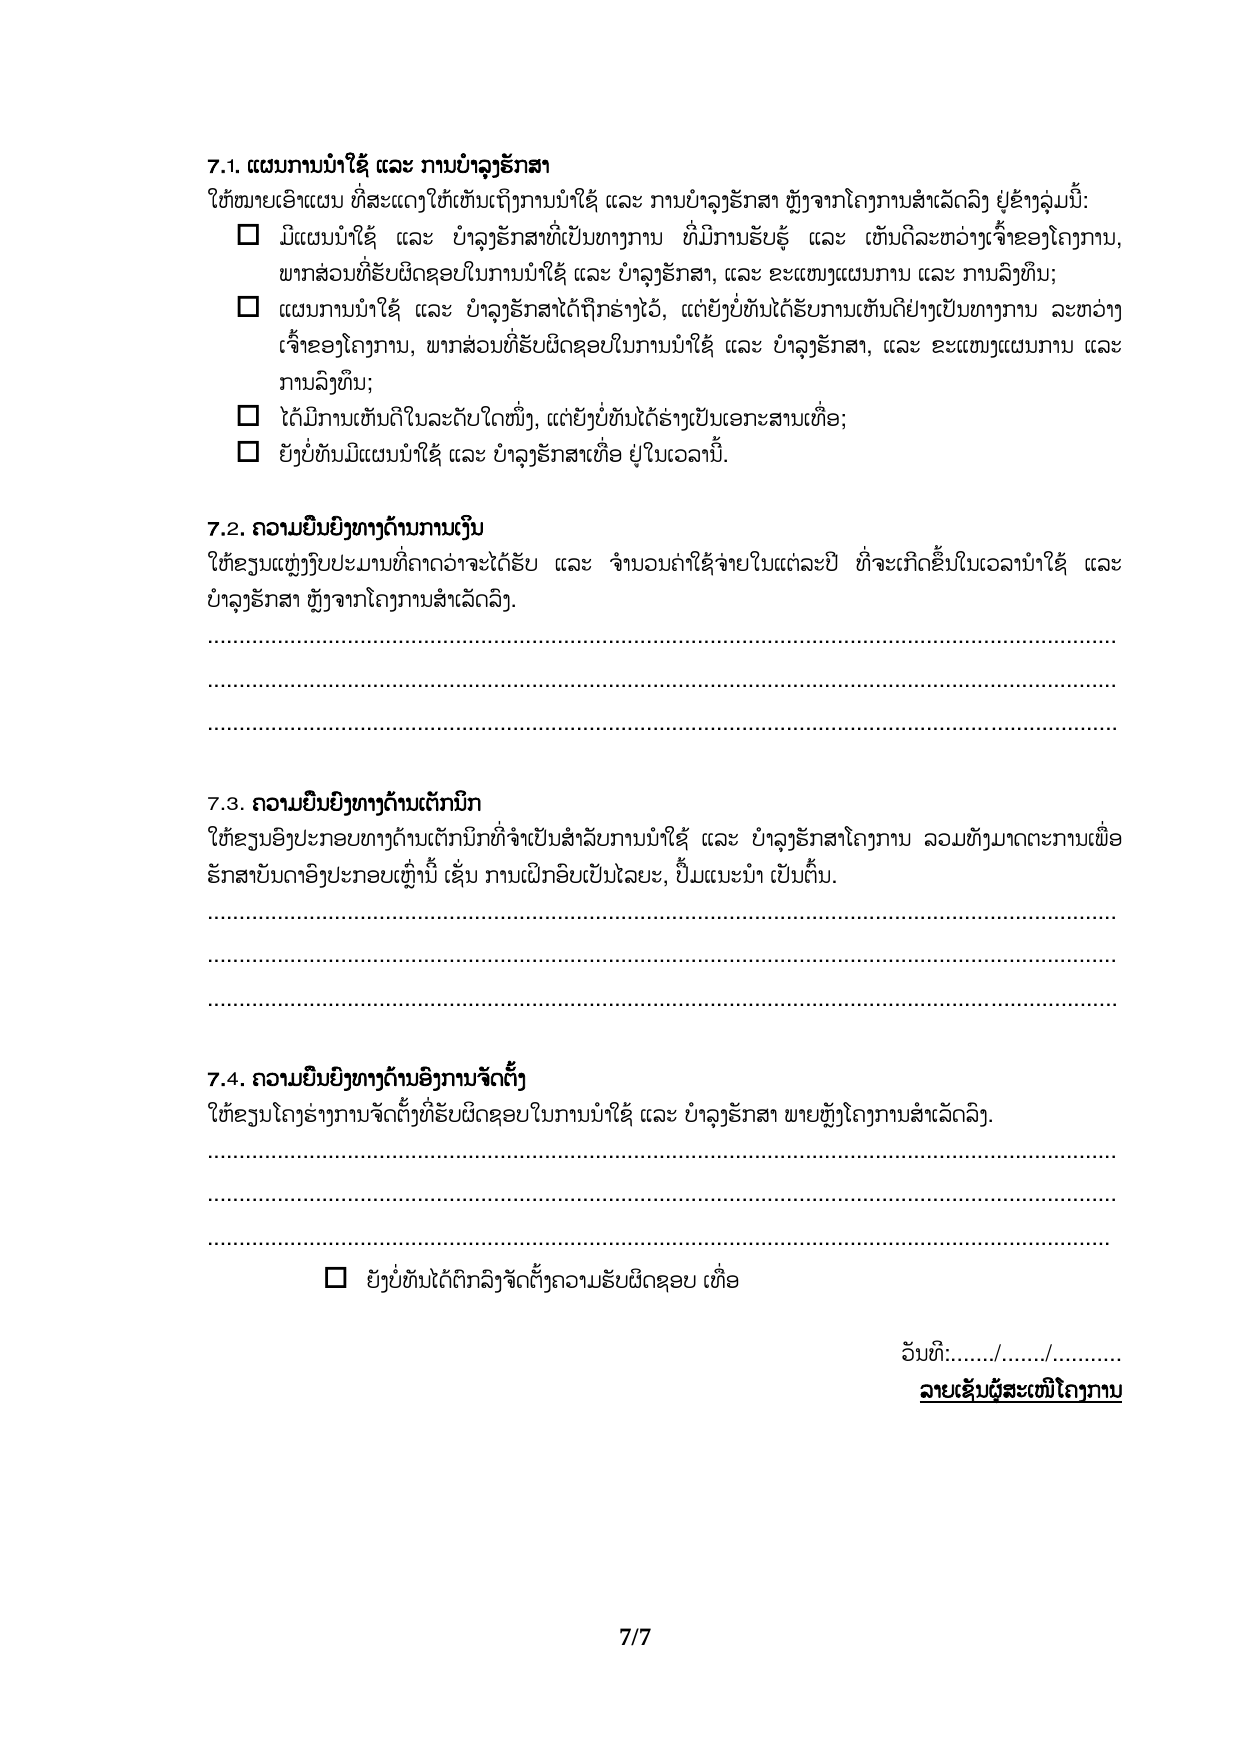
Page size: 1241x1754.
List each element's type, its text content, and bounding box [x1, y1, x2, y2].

text ໃຫ້ໝາຍເອົາແຜນ ທີ່ສະແດງໃຫ້ເຫັນເຖິງການນຳໃຊ້ ແລະ ການບຳລຸງຮັກສາ ຫຼັງຈາກໂຄງການສຳເລັດລົງ ຢູ່ຂ້າງລຸ່ມນີ້: [148, 184, 1122, 220]
text ໃຫ້ຂຽນແຫຼ່ງງົບປະມານທີ່ຄາດວ່າຈະໄດ້ຮັບ ແລະ ຈຳນວນຄ່າໃຊ້ຈ່າຍໃນແຕ່ລະປີ ທີ່ຈະເກີດຂຶ້ນໃນເວລານຳໃຊ້ ແລະ ບຳລຸງຮັກສາ ຫຼັງຈາກໂຄງການສຳເລັດລົງ. [207, 546, 1122, 619]
subtitle ............................................................................................................................................................................................................................................................................................................................................................................................................................................. [207, 894, 1122, 1017]
subtitle 7.1. ແຜນການນຳໃຊ້ ແລະ ການບຳລຸງຮັກສາ [148, 148, 1122, 184]
list ມີແຜນນຳໃຊ້ ແລະ ບຳລຸງຮັກສາທີ່ເປັນທາງການ ທີ່ມີການຮັບຮູ້ ແລະ ເຫັນດີລະຫວ່າງເຈົ້າຂອງໂຄງການ, ພາກສ່ວນທີ່ຮັບຜິດຊອບໃນການນຳໃຊ້ ແລະ ບຳລຸງຮັກສາ, ແລະ ຂະແໜງແຜນການ ແລະ ການລົງທຶນ; [235, 220, 1122, 293]
text ວັນທີ:......./......./........... [148, 1336, 1122, 1372]
list ແຜນການນຳໃຊ້ ແລະ ບຳລຸງຮັກສາໄດ້ຖືກຮ່າງໄວ້, ແຕ່ຍັງບໍ່ທັນໄດ້ຮັບການເຫັນດີຢ່າງເປັນທາງການ ລະຫວ່າງເຈົ້າຂອງໂຄງການ, ພາກສ່ວນທີ່ຮັບຜິດຊອບໃນການນຳໃຊ້ ແລະ ບຳລຸງຮັກສາ, ແລະ ຂະແໜງແຜນການ ແລະ ການລົງທຶນ; [235, 293, 1122, 401]
text ລາຍເຊັນຜູ້ສະເໜີໂຄງການ [148, 1372, 1122, 1409]
subtitle 7.3. ຄວາມຍືນຍົງທາງດ້ານເຕັກນິກ [148, 786, 1122, 822]
subtitle 7.4. ຄວາມຍືນຍົງທາງດ້ານອົງການຈັດຕັ້ງ [148, 1061, 1122, 1097]
text ໃຫ້​​​​​​​​​​​​​​​​​​​​​​​​​​​​ຂຽນອົງປະກອບທາງດ້ານເຕັກນິກທີ່ຈຳເປັນສຳລັບການນຳໃຊ້ ແລະ ບໍາລຸງຮັກສາໂຄງການ ລວມທັງມາດຕະການເພື່ອຮັກສາບັນດາອົງປະກອບເຫຼົ່ານີ້ ເຊັ່ນ ການເຝິກອົບເປັນໄລຍະ, ປື້ມແນະນຳ ເປັນຕົ້ນ. [207, 822, 1122, 894]
text ໃຫ້ຂຽນ​ໂຄງ​ຮ່າງການຈັດຕັ້ງທີ່ຮັບຜິດຊອບໃນການນຳໃຊ້ ແລະ ບຳລຸງຮັກສາ ພາຍຫຼັງໂຄງການສຳເລັດລົງ. [148, 1097, 1122, 1133]
list ໄດ້ມີການເຫັນດີໃນລະດັບໃດໜຶ່ງ, ແຕ່ຍັງບໍ່ທັນໄດ້ຮ່າງເປັນເອກະສານເທື່ອ; [235, 401, 1122, 438]
list ຍັງບໍ່ທັນມີແຜນນຳໃຊ້ ແລະ ບຳລຸງຮັກສາເທື່ອ ຢູ່ໃນເວລານີ້. [235, 438, 1122, 474]
subtitle ............................................................................................................................................................................................................................................................................................................................................................................................................................................. [207, 619, 1122, 742]
subtitle 7.2. ຄວາມຍືນຍົງທາງດ້ານການເງິນ [148, 510, 1122, 546]
list ຍັງບໍ່ທັນໄດ້ຕົກລົງຈັດຕັ້ງຄວາມຮັບຜິດຊອບ ເທື່ອ [323, 1264, 1122, 1300]
subtitle ............................................................................................................................................................................................................................................................................................................................................................................................................................................ [207, 1133, 1122, 1256]
